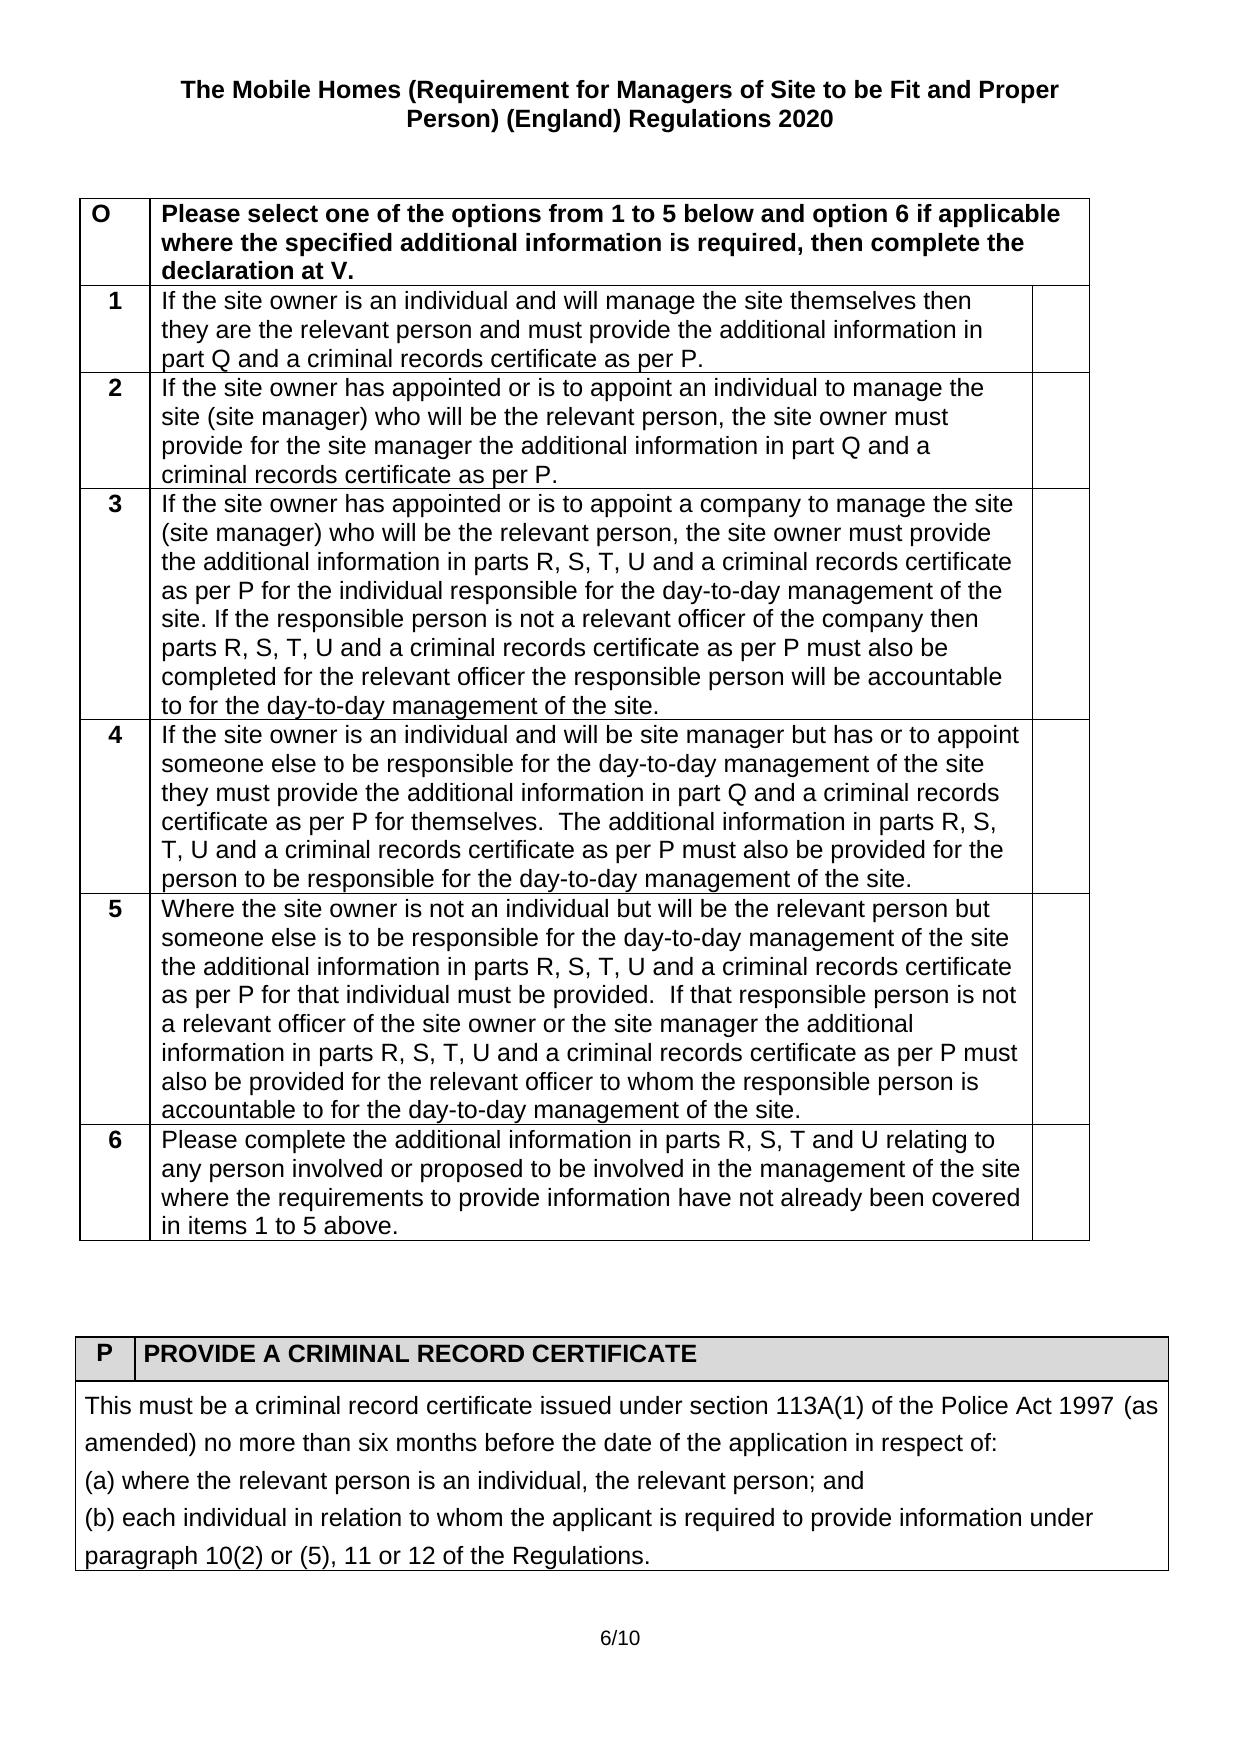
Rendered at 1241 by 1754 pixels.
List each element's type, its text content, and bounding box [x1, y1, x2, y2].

table_cell 4 [81, 720, 149, 893]
table_cell If the site owner is an individual and will manage the site themselves then they are the relevant person and must provide the additional information in part Q and a criminal records certificate as per P. [151, 286, 1032, 372]
table_cell If the site owner has appointed or is to appoint a company to manage the site (site manager) who will be the relevant person, the site owner must provide the additional information in parts R, S, T, U and a criminal records certificate as per P for the individual responsible for the day-to-day management of the site. If the responsible person is not a relevant officer of the company then parts R, S, T, U and a criminal records certificate as per P must also be completed for the relevant officer the responsible person will be accountable to for the day-to-day management of the site. [151, 489, 1032, 719]
table_cell If the site owner is an individual and will be site manager but has or to appoint someone else to be responsible for the day-to-day management of the site they must provide the additional information in part Q and a criminal records certificate as per P for themselves. The additional information in parts R, S, T, U and a criminal records certificate as per P must also be provided for the person to be responsible for the day-to-day management of the site. [151, 720, 1032, 893]
table_cell [1033, 286, 1089, 372]
table_cell 3 [81, 489, 149, 719]
table_header PROVIDE A CRIMINAL RECORD CERTIFICATE [136, 1338, 1168, 1380]
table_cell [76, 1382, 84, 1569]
table_cell [1033, 373, 1089, 488]
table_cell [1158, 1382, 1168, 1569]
table_cell 6 [81, 1125, 149, 1240]
table_cell 5 [81, 894, 149, 1124]
table_cell 2 [81, 373, 149, 488]
table_cell Please complete the additional information in parts R, S, T and U relating to any person involved or proposed to be involved in the management of the site where the requirements to provide information have not already been covered in items 1 to 5 above. [151, 1125, 1032, 1240]
table_cell [1033, 1125, 1089, 1240]
table_header P [76, 1338, 134, 1380]
table_cell If the site owner has appointed or is to appoint an individual to manage the site (site manager) who will be the relevant person, the site owner must provide for the site manager the additional information in part Q and a criminal records certificate as per P. [151, 373, 1032, 488]
table_header Please select one of the options from 1 to 5 below and option 6 if applicable where the specified additional information is required, then complete the declaration at V. [151, 199, 1089, 285]
table_cell Where the site owner is not an individual but will be the relevant person but someone else is to be responsible for the day-to-day management of the site the additional information in parts R, S, T, U and a criminal records certificate as per P for that individual must be provided. If that responsible person is not a relevant officer of the site owner or the site manager the additional information in parts R, S, T, U and a criminal records certificate as per P must also be provided for the relevant officer to whom the responsible person is accountable to for the day-to-day management of the site. [151, 894, 1032, 1124]
table_header O [81, 199, 149, 285]
table_cell 1 [81, 286, 149, 372]
table_cell [1033, 894, 1089, 1124]
table_cell [1033, 720, 1089, 893]
table_cell [1033, 489, 1089, 719]
